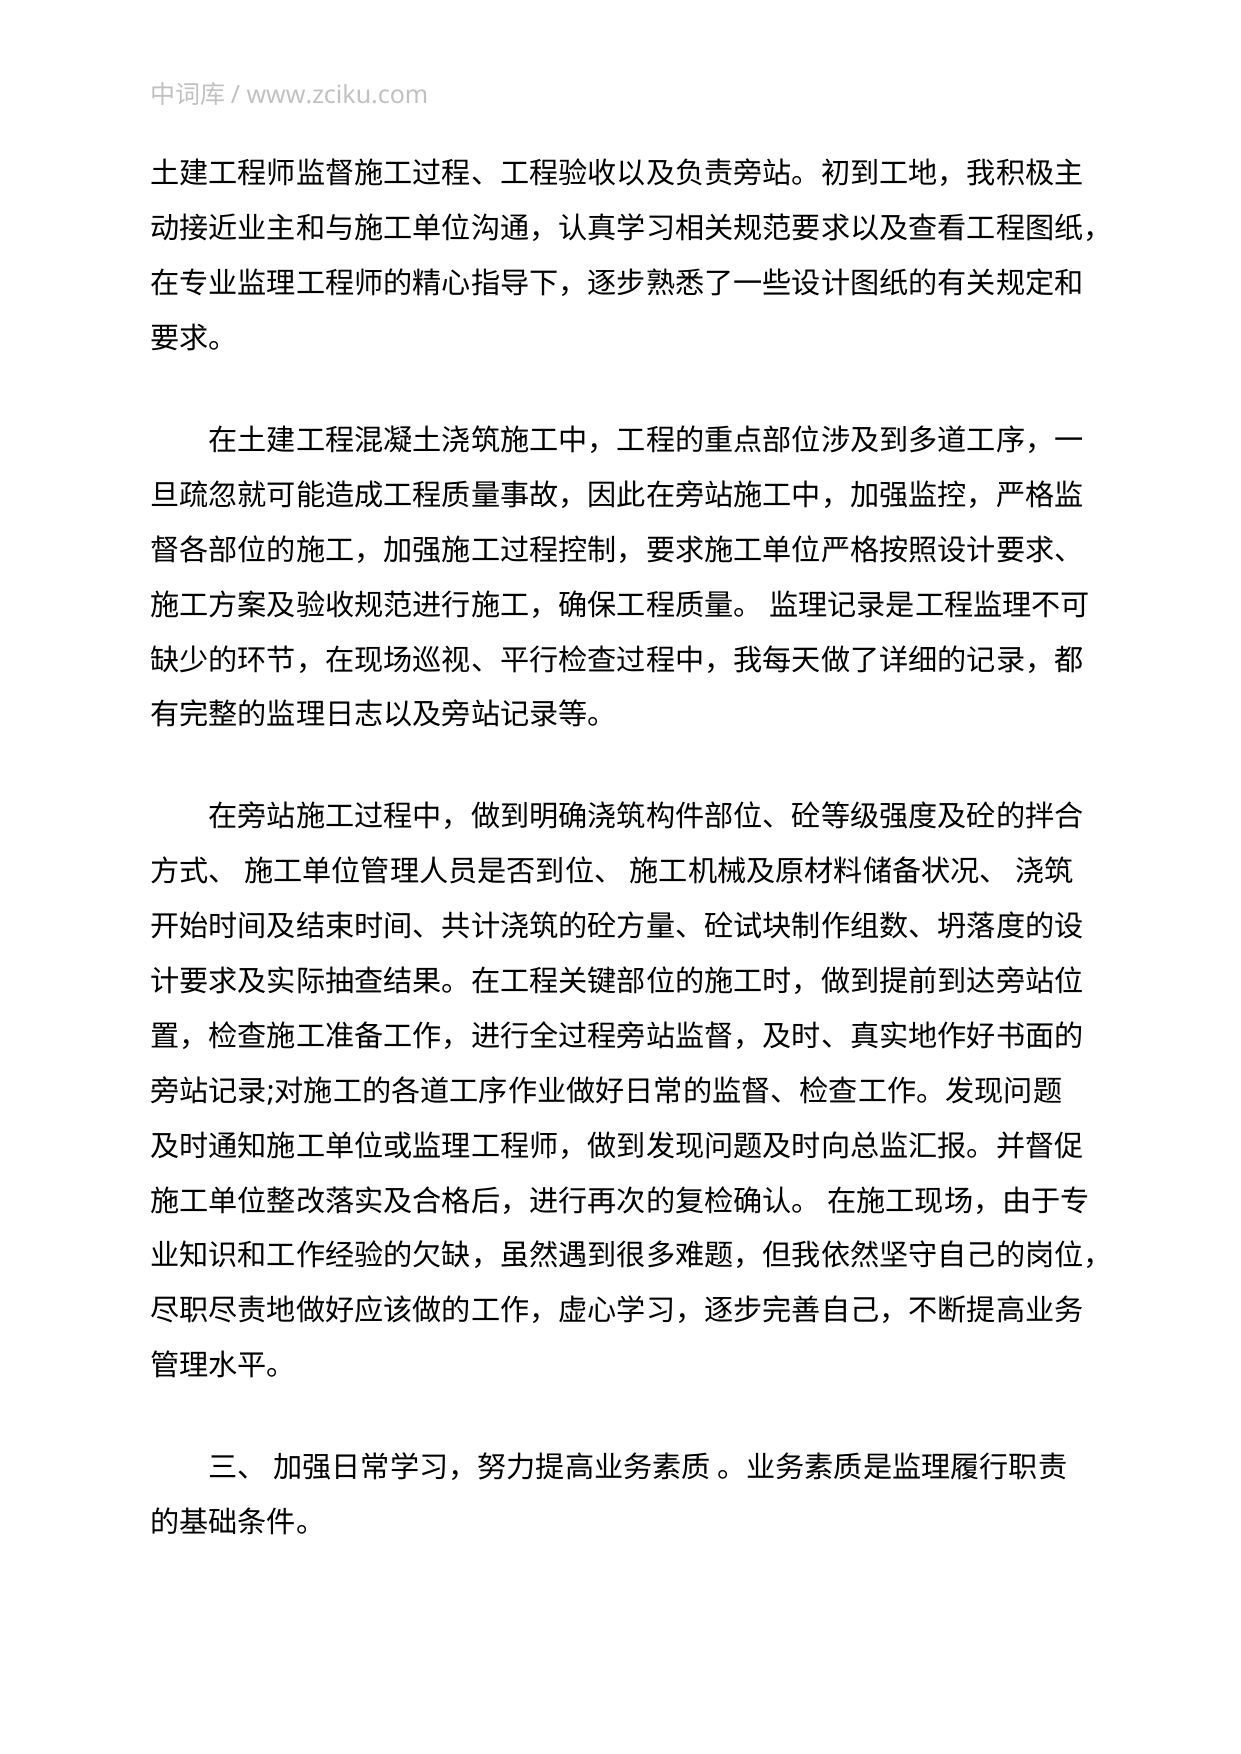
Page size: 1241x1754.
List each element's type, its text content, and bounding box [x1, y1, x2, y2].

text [150, 150, 1090, 357]
text 在土建工程混凝土浇筑施工中，工程的重点部位涉及到多道工序，一旦疏忽就可能造成工程质量事故，因此在旁站施工中，加强监控，严格监督各部位的施工，加强施工过程控制，要求施工单位严格按照设计要求、施工方案及验收规范进行施工，确保工程质量。 监理记录是工程监理不可缺少的环节，在现场巡视、平行检查过程中，我每天做了详细的记录，都有完整的监理日志以及旁站记录等。 [150, 416, 1090, 733]
text 三、 加强日常学习，努力提高业务素质 。业务素质是监理履行职责的基础条件。 [150, 1443, 1090, 1541]
text 在旁站施工过程中，做到明确浇筑构件部位、砼等级强度及砼的拌合方式、 施工单位管理人员是否到位、 施工机械及原材料储备状况、 浇筑开始时间及结束时间、共计浇筑的砼方量、砼试块制作组数、坍落度的设计要求及实际抽查结果。在工程关键部位的施工时，做到提前到达旁站位置，检查施工准备工作，进行全过程旁站监督，及时、真实地作好书面的旁站记录;对施工的各道工序作业做好日常的监督、检查工作。发现问题及时通知施工单位或监理工程师，做到发现问题及时向总监汇报。并督促施工单位整改落实及合格后，进行再次的复检确认。 在施工现场，由于专业知识和工作经验的欠缺，虽然遇到很多难题，但我依然坚守自己的岗位，尽职尽责地做好应该做的工作，虚心学习，逐步完善自己，不断提高业务管理水平。 [150, 793, 1090, 1384]
